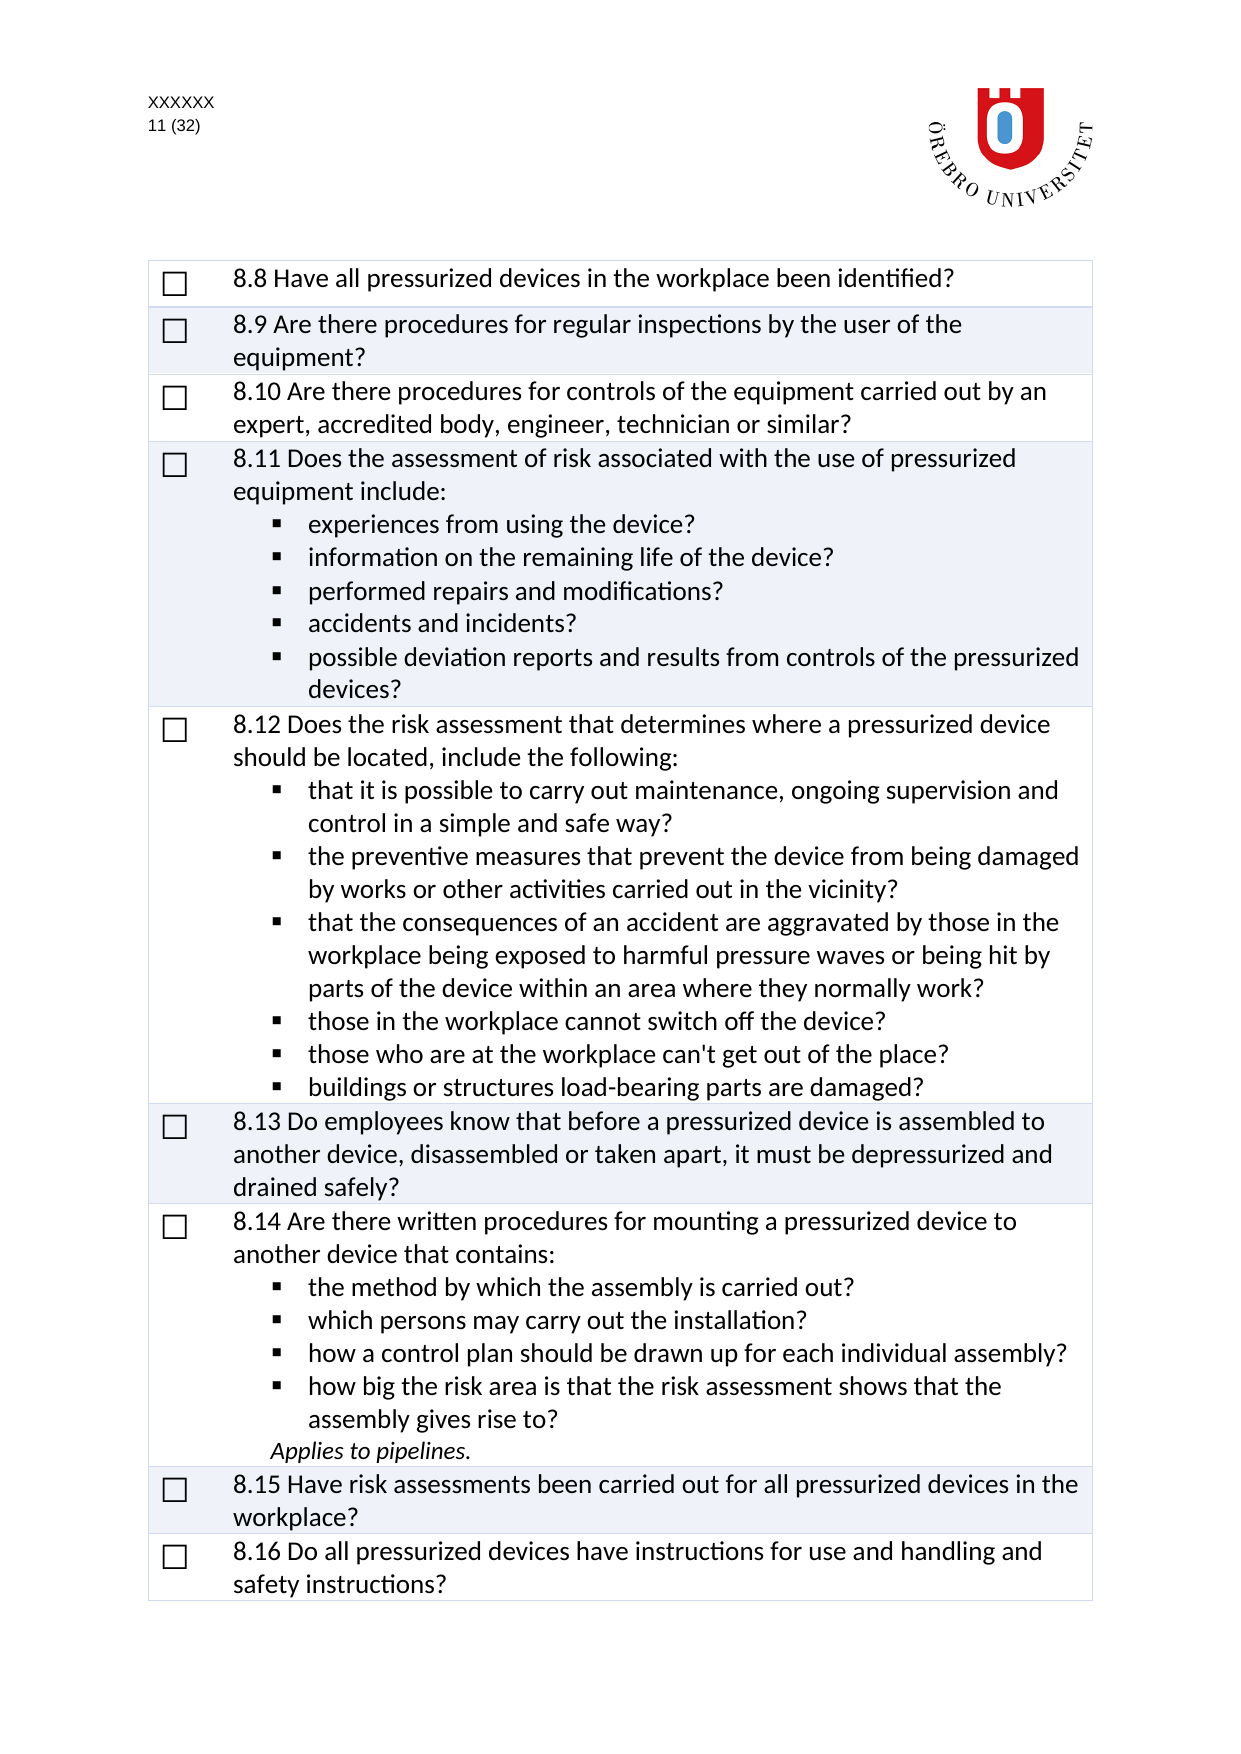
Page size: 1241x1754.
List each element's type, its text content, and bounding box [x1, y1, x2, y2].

table_cell 8.16 Do all pressurized devices have instructions for use and handling and safety instructions? [222, 1534, 1092, 1600]
table_cell 8.12 Does the risk assessment that determines where a pressurized device should be located, include the following: that it is possible to carry out maintenance, ongoing supervision and control in a simple and safe way? the preventive measures that prevent the device from being damaged by works or other activities carried out in the vicinity? that the consequences of an accident are aggravated by those in the workplace being exposed to harmful pressure waves or being hit by parts of the device within an area where they normally work? those in the workplace cannot switch off the device? those who are at the workplace can't get out of the place? buildings or structures load-bearing parts are damaged? [222, 707, 1092, 1103]
table_cell 8.10 Are there procedures for controls of the equipment carried out by an expert, accredited body, engineer, technician or similar? [222, 375, 1092, 441]
table_cell 8.14 Are there written procedures for mounting a pressurized device to another device that contains: the method by which the assembly is carried out? which persons may carry out the installation? how a control plan should be drawn up for each individual assembly? how big the risk area is that the risk assessment shows that the assembly gives rise to? Applies to pipelines. [222, 1204, 1092, 1466]
picture [928, 88, 1093, 207]
table_cell 8.11 Does the assessment of risk associated with the use of pressurized equipment include: experiences from using the device? information on the remaining life of the device? performed repairs and modifications? accidents and incidents? possible deviation reports and results from controls of the pressurized devices? [222, 442, 1092, 706]
table_cell 8.8 Have all pressurized devices in the workplace been identified? [222, 261, 1092, 306]
table_cell 8.13 Do employees know that before a pressurized device is assembled to another device, disassembled or taken apart, it must be depressurized and drained safely? [222, 1104, 1092, 1203]
table_cell 8.15 Have risk assessments been carried out for all pressurized devices in the workplace? [222, 1467, 1092, 1533]
table_cell 8.9 Are there procedures for regular inspections by the user of the equipment? [222, 308, 1092, 373]
